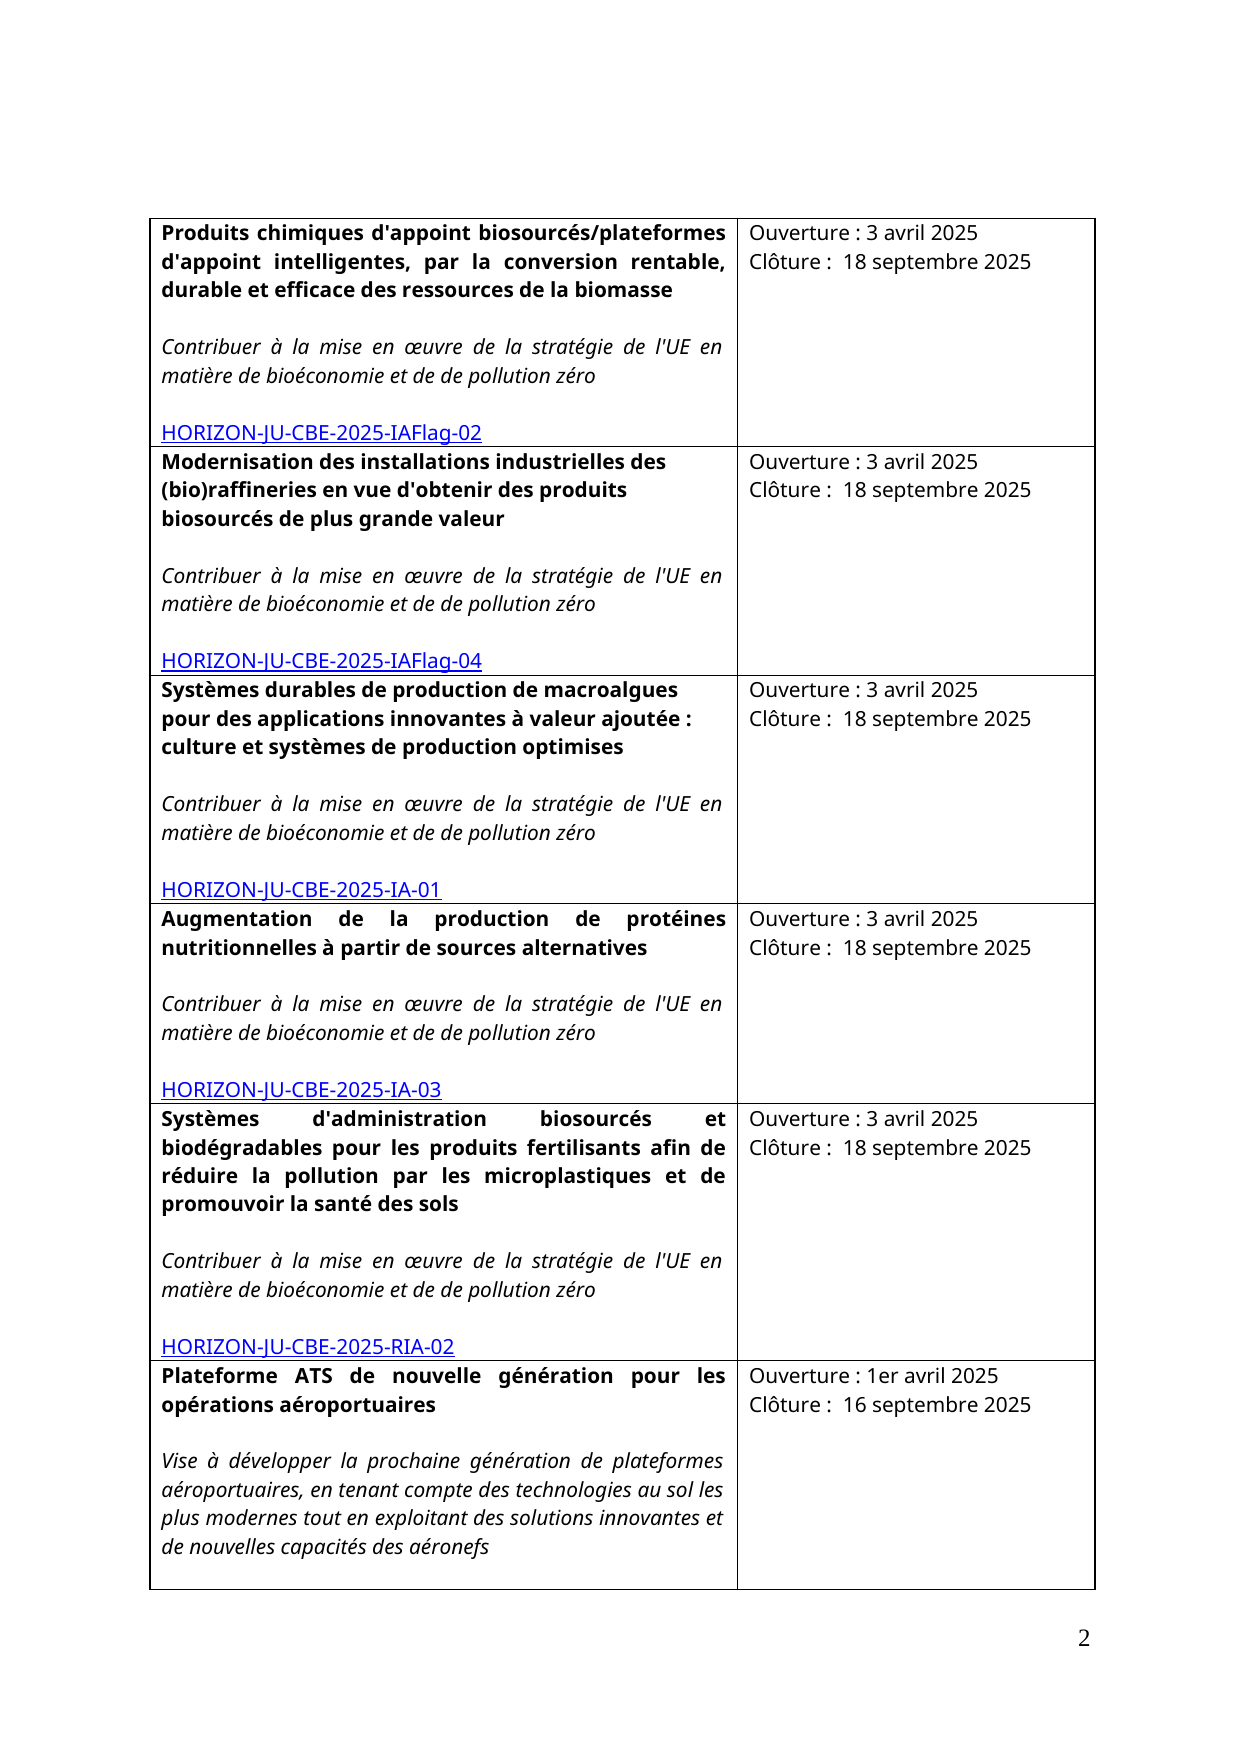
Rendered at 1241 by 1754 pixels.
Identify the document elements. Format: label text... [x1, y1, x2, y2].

table_cell Ouverture : 3 avril 2025 Clôture : 18 septembre 2025 [738, 1104, 1094, 1360]
table_cell Systèmes d'administration biosourcés et biodégradables pour les produits fertilisants afin de réduire la pollution par les microplastiques et de promouvoir la santé des sols Contribuer à la mise en œuvre de la stratégie de l'UE en matière de bioéconomie et de de pollution zéro HORIZON-JU-CBE-2025-RIA-02 [151, 1104, 737, 1360]
table_cell Ouverture : 3 avril 2025 Clôture : 18 septembre 2025 [738, 904, 1094, 1103]
table_cell Ouverture : 3 avril 2025 Clôture : 18 septembre 2025 [738, 447, 1094, 674]
table_cell Modernisation des installations industrielles des (bio)raffineries en vue d'obtenir des produits biosourcés de plus grande valeur Contribuer à la mise en œuvre de la stratégie de l'UE en matière de bioéconomie et de de pollution zéro HORIZON-JU-CBE-2025-IAFlag-04 [151, 447, 737, 674]
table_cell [738, 1361, 1094, 1589]
table_header Produits chimiques d'appoint biosourcés/plateformes d'appoint intelligentes, par la conversion rentable, durable et efficace des ressources de la biomasse Contribuer à la mise en œuvre de la stratégie de l'UE en matière de bioéconomie et de de pollution zéro HORIZON-JU-CBE-2025-IAFlag-02 [151, 219, 737, 446]
table_header Ouverture : 3 avril 2025 Clôture : 18 septembre 2025 [738, 219, 1094, 446]
table_cell Ouverture : 3 avril 2025 Clôture : 18 septembre 2025 [738, 676, 1094, 903]
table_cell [151, 1361, 737, 1589]
table_cell Augmentation de la production de protéines nutritionnelles à partir de sources alternatives Contribuer à la mise en œuvre de la stratégie de l'UE en matière de bioéconomie et de de pollution zéro HORIZON-JU-CBE-2025-IA-03 [151, 904, 737, 1103]
table_cell Systèmes durables de production de macroalgues pour des applications innovantes à valeur ajoutée : culture et systèmes de production optimises Contribuer à la mise en œuvre de la stratégie de l'UE en matière de bioéconomie et de de pollution zéro HORIZON-JU-CBE-2025-IA-01 [151, 676, 737, 903]
